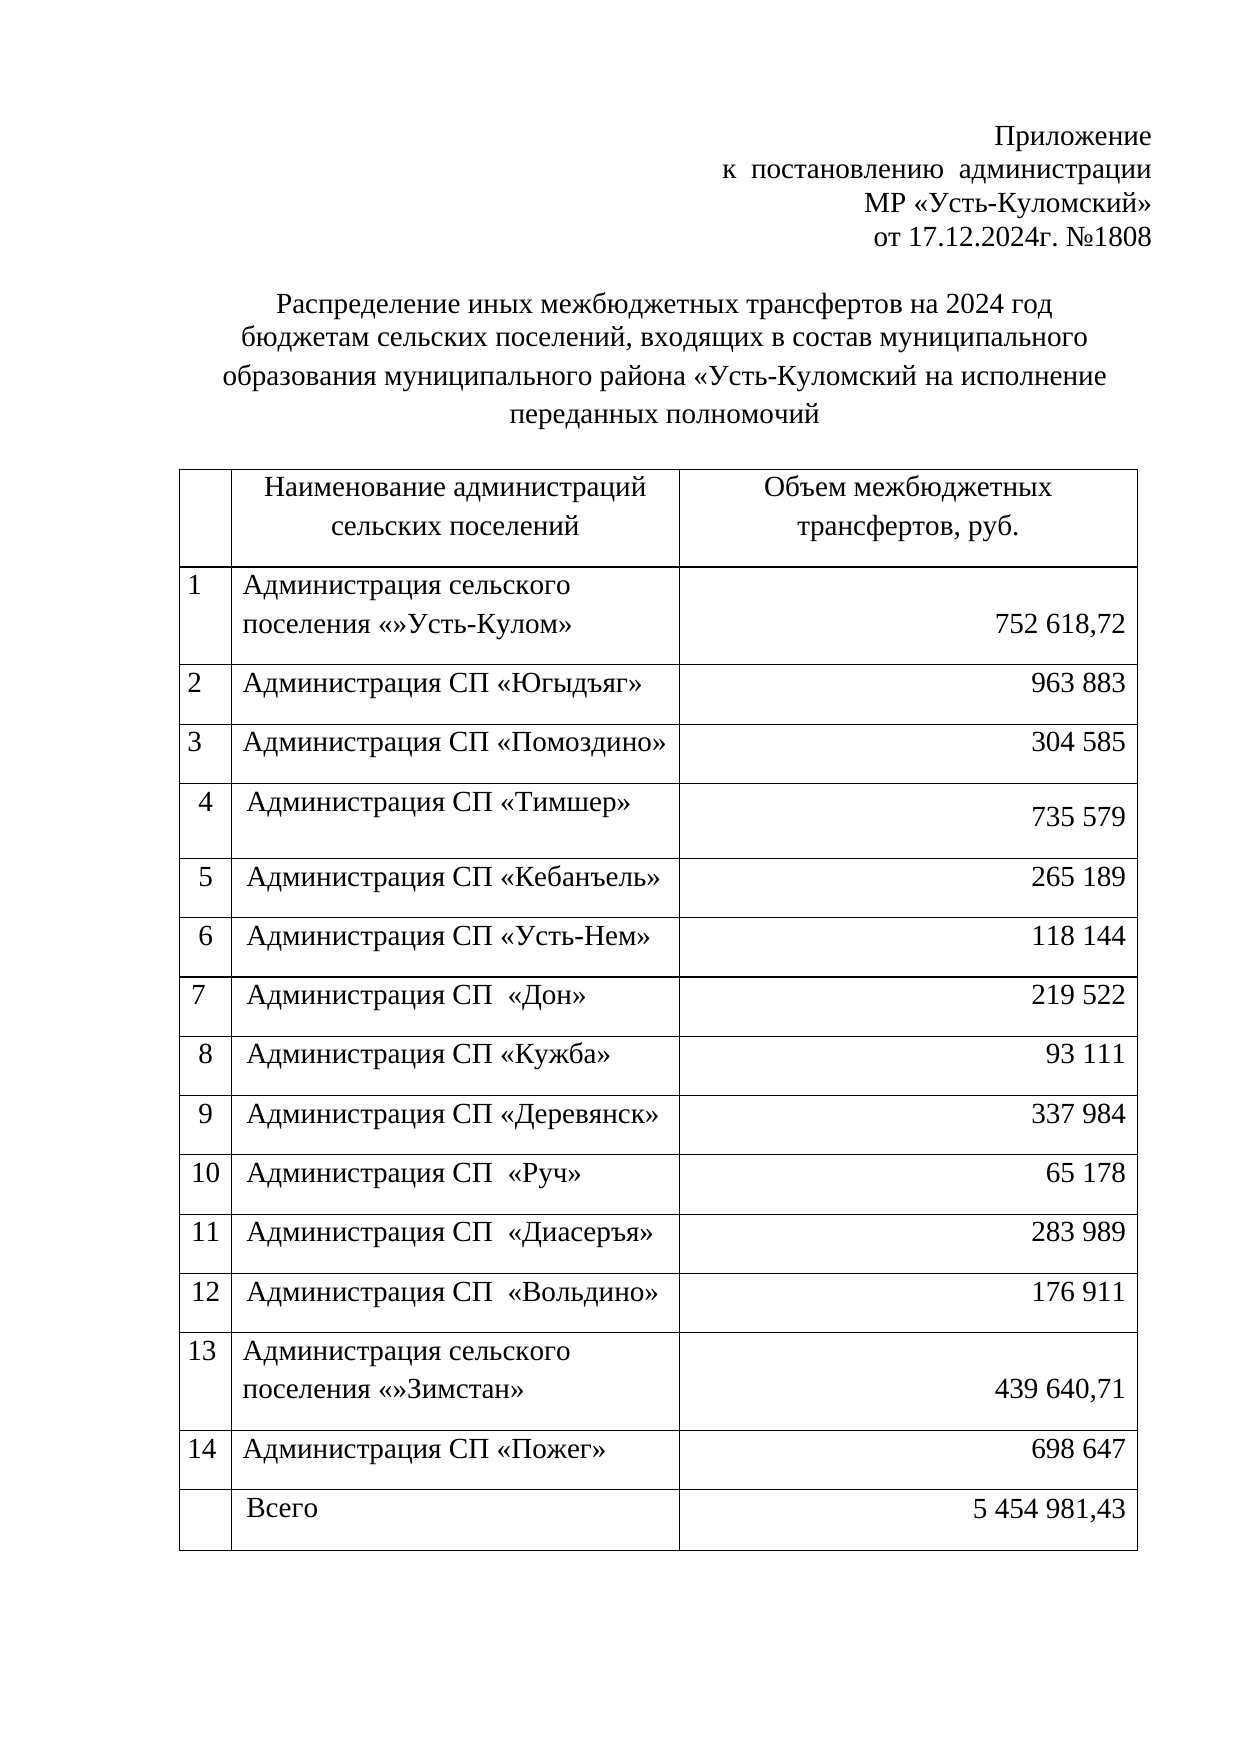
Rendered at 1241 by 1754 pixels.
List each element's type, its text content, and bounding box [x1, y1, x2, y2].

table_cell 65 178 [680, 1155, 1137, 1213]
table_cell Администрация СП «Тимшер» [232, 784, 679, 858]
table_cell Администрация сельского поселения «»Усть-Кулом» [232, 568, 679, 664]
table_cell 12 [180, 1274, 231, 1332]
table_cell 7 [180, 978, 231, 1036]
table_cell 698 647 [680, 1431, 1137, 1489]
table_cell Администрация СП «Кебанъель» [232, 859, 679, 917]
table_cell Администрация сельского поселения «»Зимстан» [232, 1333, 679, 1430]
table_cell 5 [180, 859, 231, 917]
table_cell 3 [180, 725, 231, 783]
table_cell 10 [180, 1155, 231, 1213]
table_cell Администрация СП «Помоздино» [232, 725, 679, 783]
table_cell 6 [180, 918, 231, 976]
table_cell Администрация СП «Югыдъяг» [232, 665, 679, 723]
table_cell 439 640,71 [680, 1333, 1137, 1430]
table_cell 14 [180, 1431, 231, 1489]
table_cell 963 883 [680, 665, 1137, 723]
text к постановлению администрации [177, 152, 1152, 185]
table_cell 13 [180, 1333, 231, 1430]
text от 17.12.2024г. №1808 [177, 219, 1152, 252]
table_cell 9 [180, 1096, 231, 1154]
text МР «Усть-Куломский» [177, 185, 1152, 219]
table_cell Администрация СП «Пожег» [232, 1431, 679, 1489]
table_cell 93 111 [680, 1037, 1137, 1095]
table_cell Администрация СП «Дон» [232, 978, 679, 1036]
table_cell Всего [232, 1490, 679, 1549]
table_cell 8 [180, 1037, 231, 1095]
text Распределение иных межбюджетных трансфертов на 2024 год [177, 286, 1152, 319]
table_header Объем межбюджетных трансфертов, руб. [680, 470, 1137, 566]
table_cell Администрация СП «Вольдино» [232, 1274, 679, 1332]
table_cell Администрация СП «Кужба» [232, 1037, 679, 1095]
table_cell 337 984 [680, 1096, 1137, 1154]
text Приложение [177, 118, 1152, 152]
table_cell Администрация СП «Диасеръя» [232, 1215, 679, 1273]
table_cell 118 144 [680, 918, 1137, 976]
table_cell 283 989 [680, 1215, 1137, 1273]
table_cell 304 585 [680, 725, 1137, 783]
table_cell 11 [180, 1215, 231, 1273]
table_cell Администрация СП «Усть-Нем» [232, 918, 679, 976]
table_cell [180, 1490, 231, 1549]
table_cell 4 [180, 784, 231, 858]
table_cell 1 [180, 568, 231, 664]
table_cell 2 [180, 665, 231, 723]
table_cell 735 579 [680, 784, 1137, 858]
table_cell 265 189 [680, 859, 1137, 917]
table_cell 752 618,72 [680, 568, 1137, 664]
text бюджетам сельских поселений, входящих в состав муниципального образования муниципального района «Усть-Куломский на исполнение переданных полномочий [177, 319, 1152, 430]
table_header [180, 470, 231, 566]
table_header Наименование администраций сельских поселений [232, 470, 679, 566]
table_cell 219 522 [680, 978, 1137, 1036]
table_cell 5 454 981,43 [680, 1490, 1137, 1549]
table_cell 176 911 [680, 1274, 1137, 1332]
table_cell Администрация СП «Деревянск» [232, 1096, 679, 1154]
table_cell Администрация СП «Руч» [232, 1155, 679, 1213]
